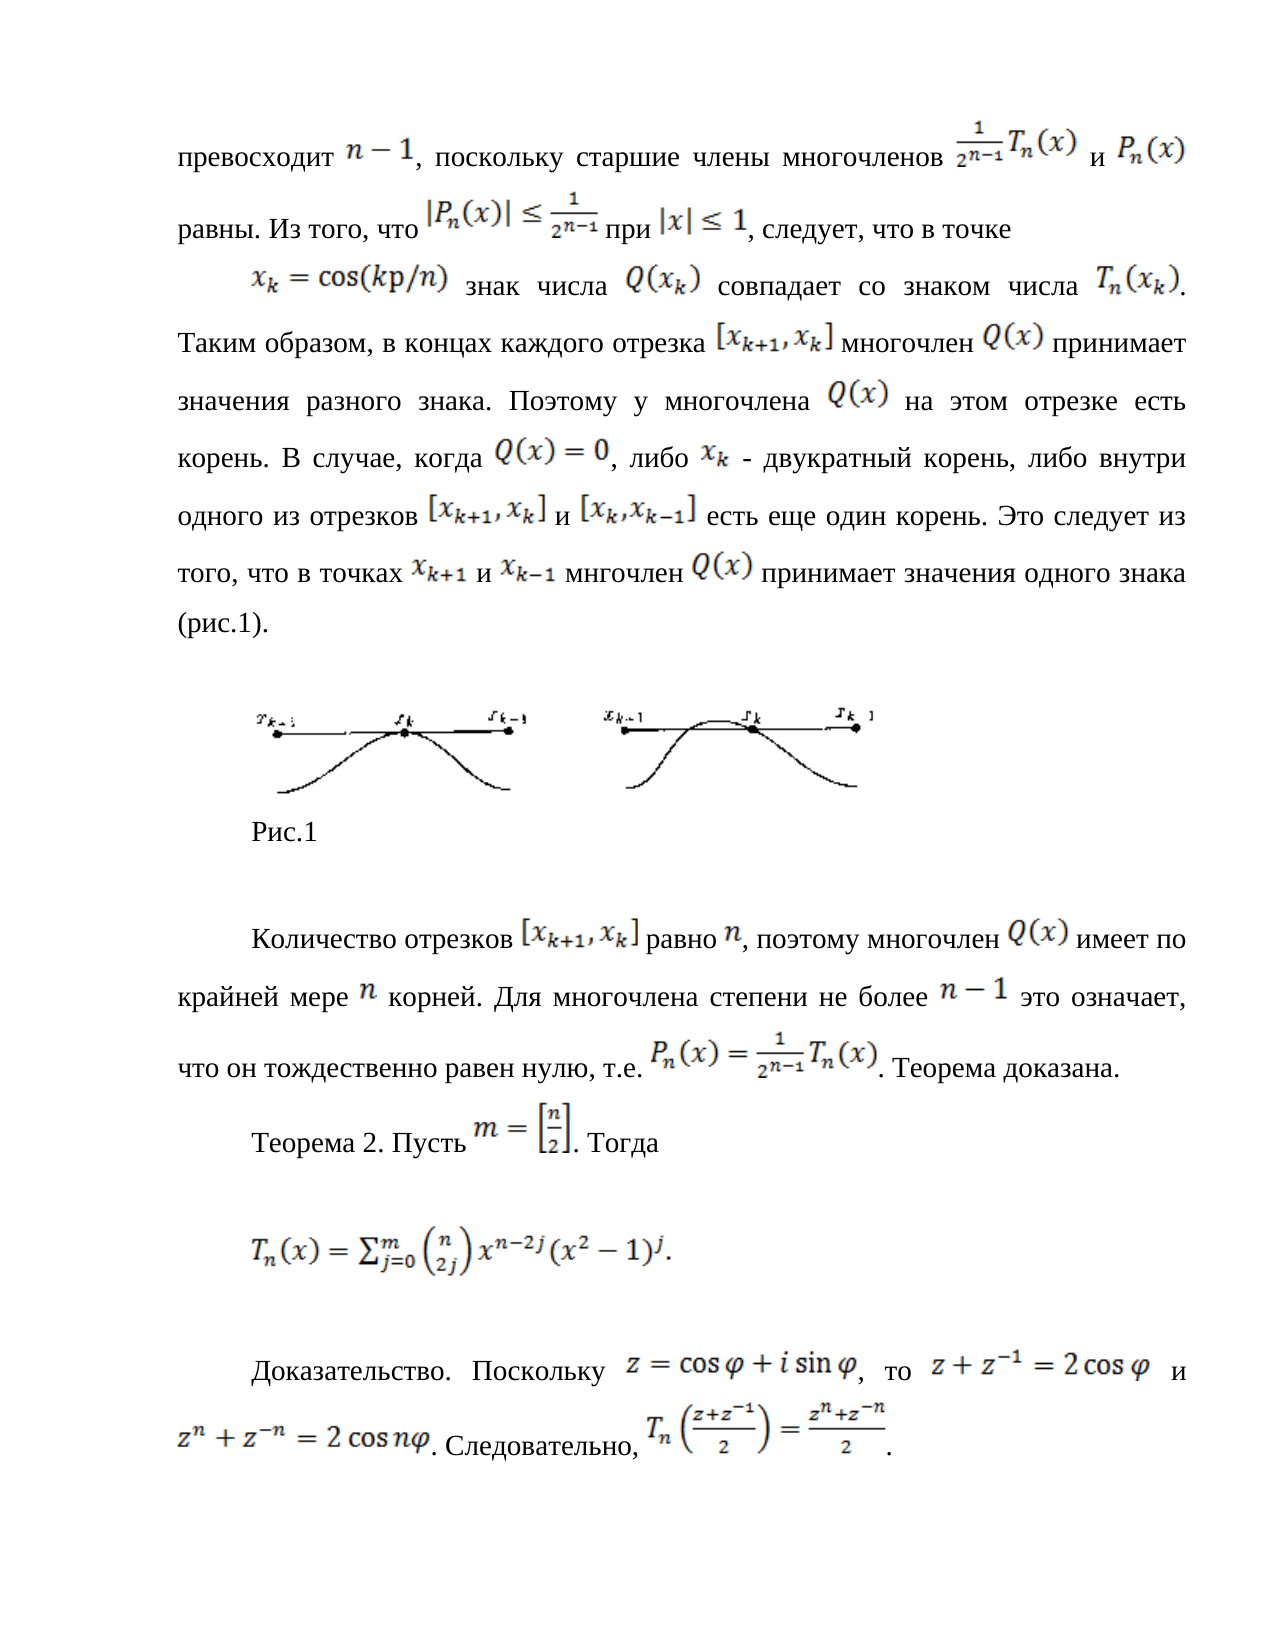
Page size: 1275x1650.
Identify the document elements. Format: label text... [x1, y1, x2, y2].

picture [520, 914, 638, 949]
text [177, 118, 1186, 244]
picture [625, 261, 701, 296]
picture [251, 706, 895, 800]
picture [411, 548, 468, 583]
picture [626, 1345, 858, 1381]
picture [346, 132, 416, 167]
picture [494, 433, 611, 468]
text знак числа cовпадает со знаком числа . Таким образом, в концах каждого отрезка многочлен принимает значения разного знака. Поэтому у многочлена на этом отрезке есть корень. В случае, когда , либо - двукратный корень, либо внутри одного из отрезков и есть еще один корень. Это следует из того, что в точках и мнгочлен принимает значения одного знака (рис.1). [177, 261, 1186, 639]
picture [251, 1225, 672, 1279]
picture [359, 971, 377, 1007]
picture [1007, 914, 1069, 949]
text Теорема 2. Пусть . Тогда [177, 1101, 1186, 1158]
picture [579, 490, 697, 525]
picture [426, 189, 598, 238]
picture [691, 548, 753, 583]
picture [650, 1029, 878, 1078]
text Рис.1 [177, 814, 1186, 847]
picture [956, 118, 1077, 167]
text Количество отрезков равно , поэтому многочлен имеет по крайней мере корней. Для многочлена степени не более это означает, что он тождественно равен нулю, т.е. . Теорема доказана. [177, 914, 1186, 1084]
picture [715, 318, 833, 353]
picture [500, 548, 557, 583]
picture [251, 261, 448, 296]
picture [932, 1345, 1151, 1381]
picture [658, 203, 748, 238]
picture [827, 375, 889, 411]
picture [646, 1400, 886, 1455]
picture [473, 1100, 573, 1153]
picture [700, 433, 731, 468]
picture [1096, 261, 1180, 296]
picture [1117, 132, 1187, 167]
picture [940, 971, 1009, 1007]
picture [427, 490, 546, 525]
picture [724, 914, 742, 949]
picture [177, 1420, 431, 1455]
picture [982, 318, 1044, 353]
